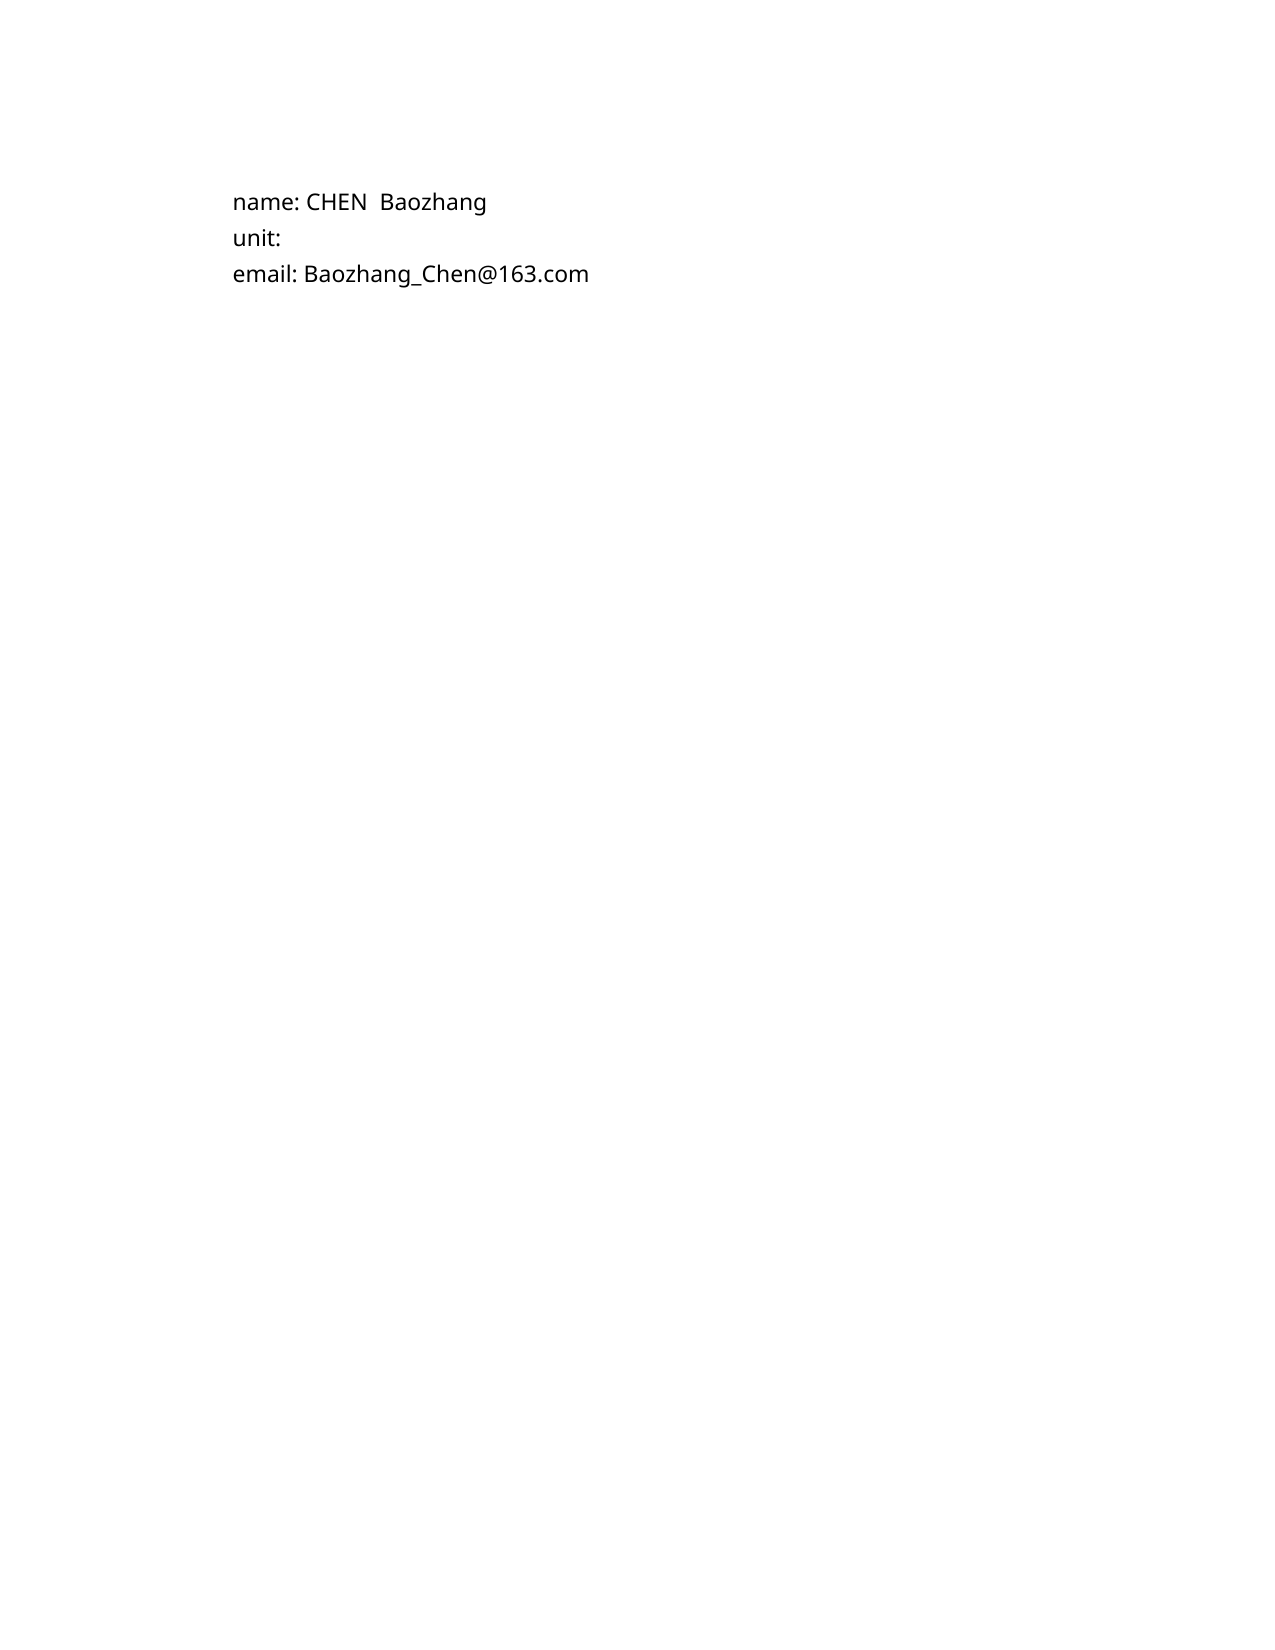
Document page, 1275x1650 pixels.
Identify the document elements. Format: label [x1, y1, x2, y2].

text [232, 150, 1087, 361]
